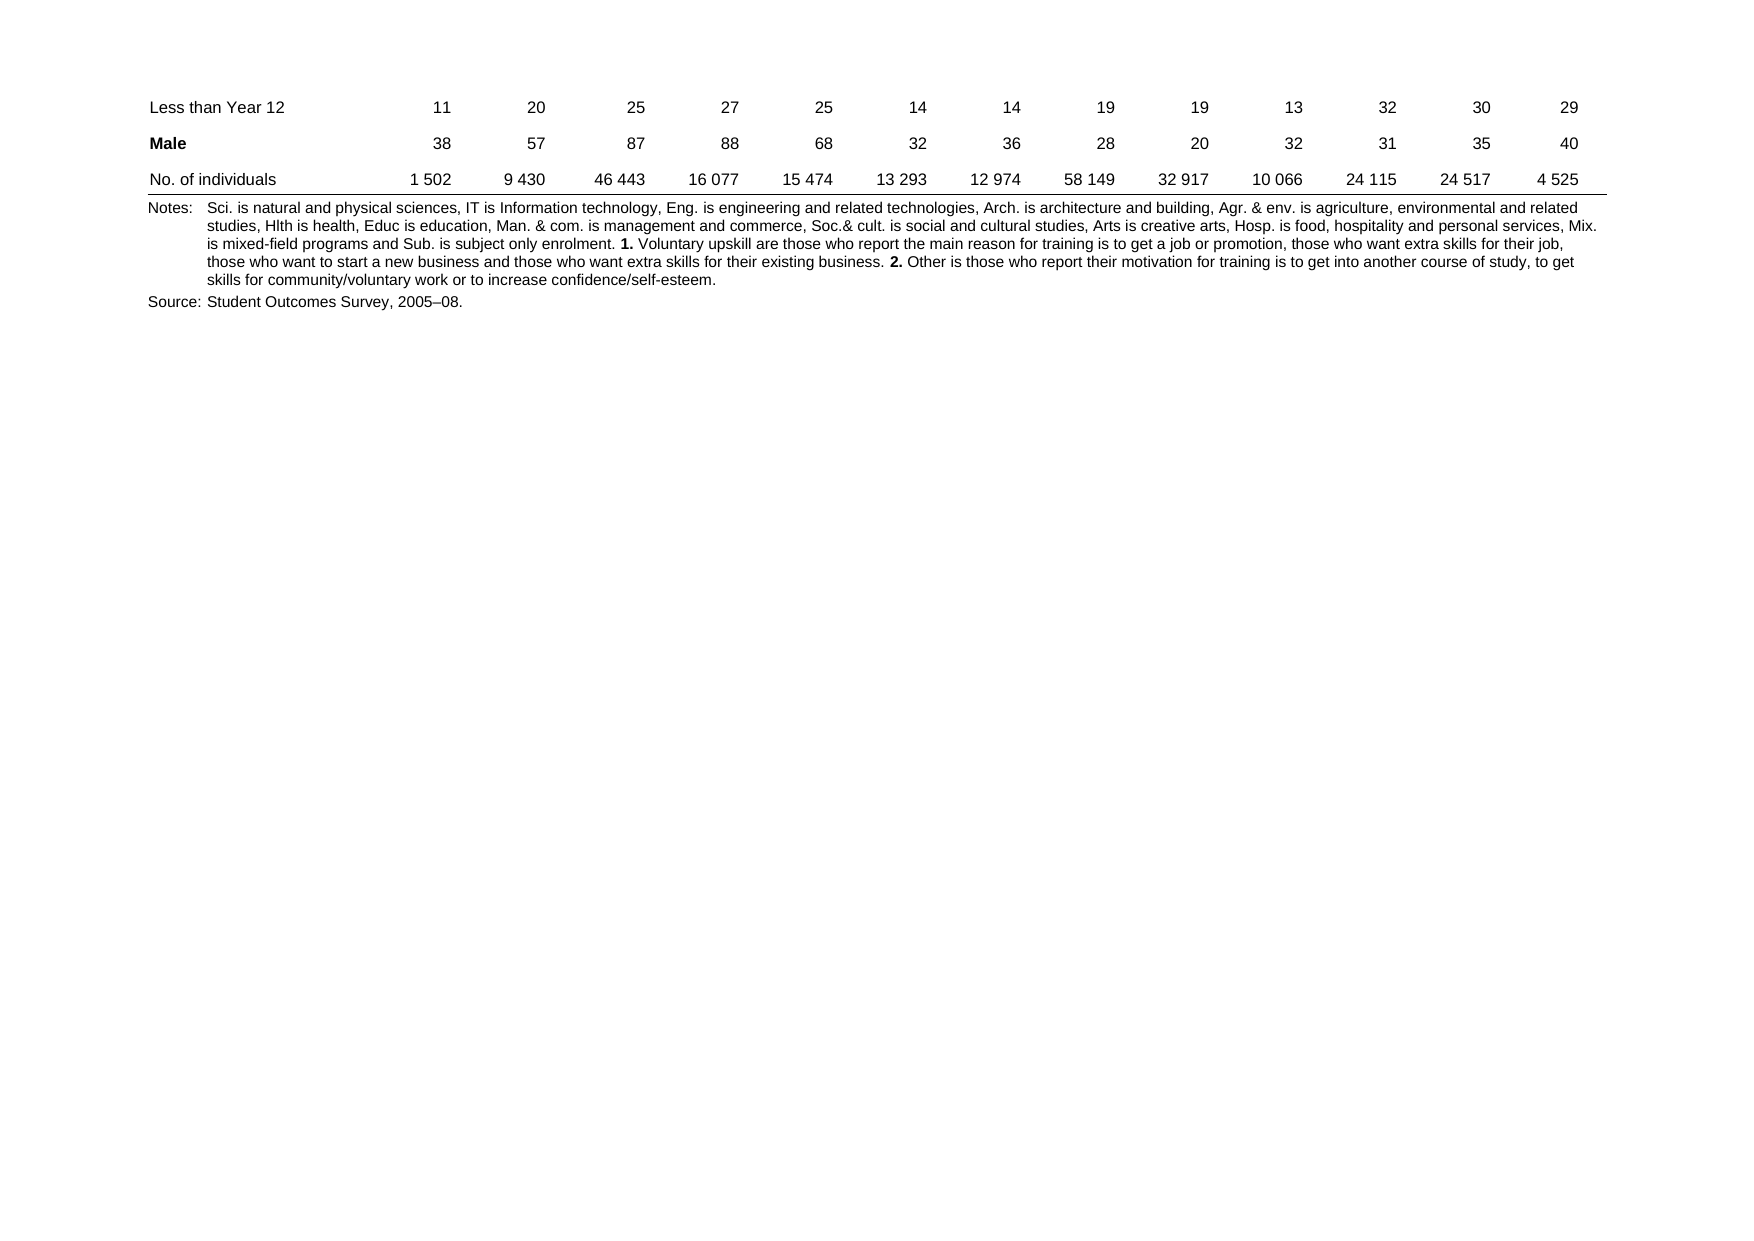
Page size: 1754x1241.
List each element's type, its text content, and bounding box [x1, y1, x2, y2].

table_cell 11 [385, 89, 479, 125]
text Source: Student Outcomes Survey, 2005–08. [148, 293, 1606, 311]
table_cell 31 [1325, 125, 1419, 161]
table_cell 24 115 [1325, 161, 1419, 193]
table_cell 24 517 [1419, 161, 1513, 193]
table_cell 58 149 [1043, 161, 1137, 193]
table_cell 87 [573, 125, 667, 161]
table_cell 13 293 [855, 161, 949, 193]
table_cell 38 [385, 125, 479, 161]
table_cell 20 [479, 89, 573, 125]
table_cell 9 430 [479, 161, 573, 193]
table_cell 32 [855, 125, 949, 161]
table_cell 32 917 [1137, 161, 1231, 193]
table_cell 25 [761, 89, 855, 125]
table_cell 16 077 [667, 161, 761, 193]
table_cell 14 [949, 89, 1043, 125]
table_cell 68 [761, 125, 855, 161]
table_cell 40 [1513, 125, 1607, 161]
table_cell 30 [1419, 89, 1513, 125]
table_cell 19 [1043, 89, 1137, 125]
table_cell 20 [1137, 125, 1231, 161]
table_cell 46 443 [573, 161, 667, 193]
table_cell Male [148, 125, 385, 161]
table_cell 15 474 [761, 161, 855, 193]
table_cell 28 [1043, 125, 1137, 161]
table_cell 14 [855, 89, 949, 125]
table_cell 88 [667, 125, 761, 161]
table_cell 13 [1231, 89, 1325, 125]
table_cell No. of individuals [148, 161, 385, 193]
table_cell 19 [1137, 89, 1231, 125]
table_cell 1 502 [385, 161, 479, 193]
table_cell 57 [479, 125, 573, 161]
table_cell 35 [1419, 125, 1513, 161]
table_cell 25 [573, 89, 667, 125]
table_cell 29 [1513, 89, 1607, 125]
table_cell 32 [1325, 89, 1419, 125]
table_cell 10 066 [1231, 161, 1325, 193]
table_cell 4 525 [1513, 161, 1607, 193]
table_cell 27 [667, 89, 761, 125]
table_cell Less than Year 12 [148, 89, 385, 125]
table_cell 36 [949, 125, 1043, 161]
table_cell 12 974 [949, 161, 1043, 193]
text Notes: Sci. is natural and physical sciences, IT is Information technology, Eng. is engineering and related technologies, Arch. is architecture and building, Agr. & env. is agriculture, environmental and related studies, Hlth is health, Educ is education, Man. & com. is management and commerce, Soc.& cult. is social and cultural studies, Arts is creative arts, Hosp. is food, hospitality and personal services, Mix. is mixed-field programs and Sub. is subject only enrolment. 1. Voluntary upskill are those who report the main reason for training is to get a job or promotion, those who want extra skills for their job, those who want to start a new business and those who want extra skills for their existing business. 2. Other is those who report their motivation for training is to get into another course of study, to get skills for community/voluntary work or to increase confidence/self-esteem. [148, 199, 1606, 289]
table_cell 32 [1231, 125, 1325, 161]
